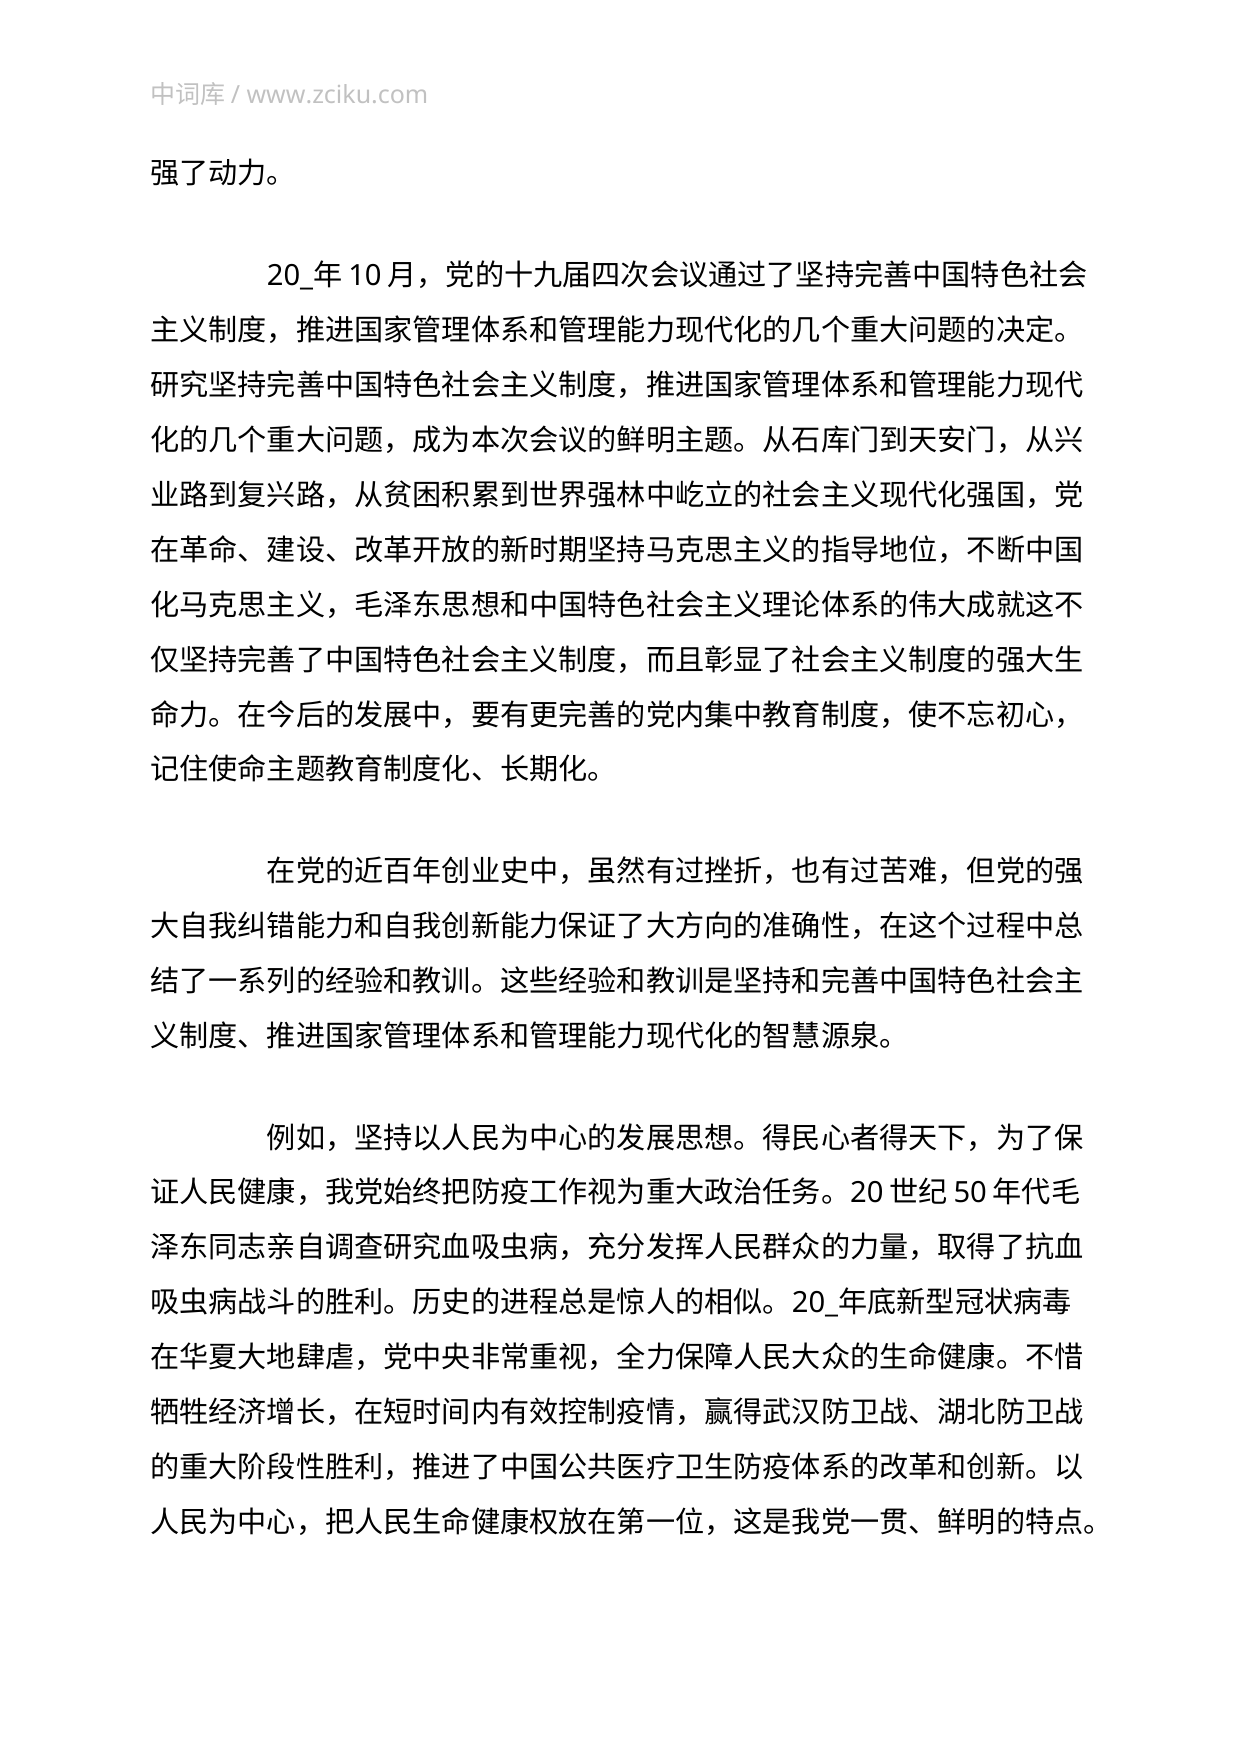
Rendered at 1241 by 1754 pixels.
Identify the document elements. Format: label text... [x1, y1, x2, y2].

text 在党的近百年创业史中，虽然有过挫折，也有过苦难，但党的强大自我纠错能力和自我创新能力保证了大方向的准确性，在这个过程中总结了一系列的经验和教训。这些经验和教训是坚持和完善中国特色社会主义制度、推进国家管理体系和管理能力现代化的智慧源泉。 [150, 848, 1090, 1055]
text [150, 150, 1090, 192]
text 20_年10月，党的十九届四次会议通过了坚持完善中国特色社会主义制度，推进国家管理体系和管理能力现代化的几个重大问题的决定。研究坚持完善中国特色社会主义制度，推进国家管理体系和管理能力现代化的几个重大问题，成为本次会议的鲜明主题。从石库门到天安门，从兴业路到复兴路，从贫困积累到世界强林中屹立的社会主义现代化强国，党在革命、建设、改革开放的新时期坚持马克思主义的指导地位，不断中国化马克思主义，毛泽东思想和中国特色社会主义理论体系的伟大成就这不仅坚持完善了中国特色社会主义制度，而且彰显了社会主义制度的强大生命力。在今后的发展中，要有更完善的党内集中教育制度，使不忘初心，记住使命主题教育制度化、长期化。 [150, 252, 1090, 788]
text 例如，坚持以人民为中心的发展思想。得民心者得天下，为了保证人民健康，我党始终把防疫工作视为重大政治任务。20世纪50年代毛泽东同志亲自调查研究血吸虫病，充分发挥人民群众的力量，取得了抗血吸虫病战斗的胜利。历史的进程总是惊人的相似。20_年底新型冠状病毒在华夏大地肆虐，党中央非常重视，全力保障人民大众的生命健康。不惜牺牲经济增长，在短时间内有效控制疫情，赢得武汉防卫战、湖北防卫战的重大阶段性胜利，推进了中国公共医疗卫生防疫体系的改革和创新。以人民为中心，把人民生命健康权放在第一位，这是我党一贯、鲜明的特点。 [150, 1114, 1090, 1541]
